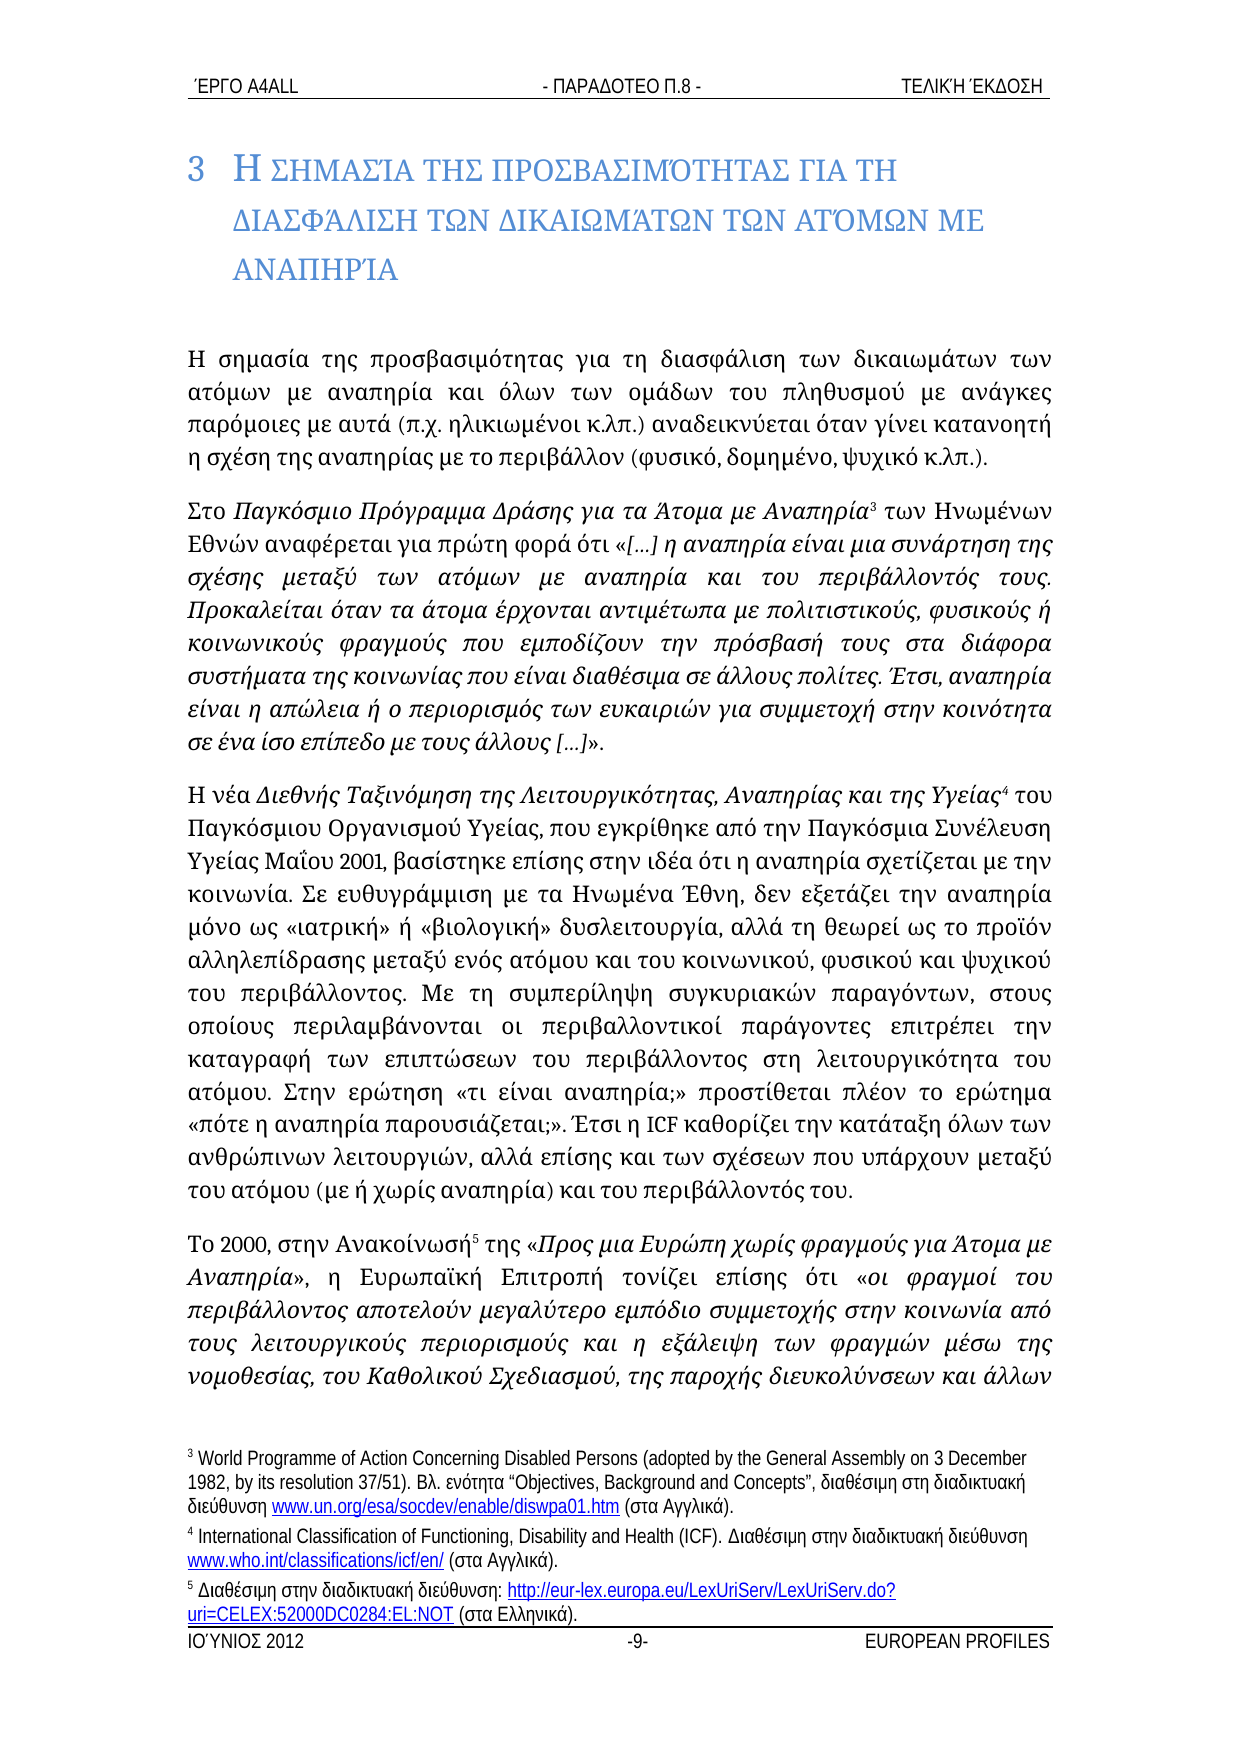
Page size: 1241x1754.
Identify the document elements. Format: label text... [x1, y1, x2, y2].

text Στο Παγκόσμιο Πρόγραμμα Δράσης για τα Άτομα με Αναπηρία των Ηνωμένων Εθνών αναφέρεται για πρώτη φορά ότι «[…] η αναπηρία είναι μια συνάρτηση της σχέσης μεταξύ των ατόμων με αναπηρία και του περιβάλλοντός τους. Προκαλείται όταν τα άτομα έρχονται αντιμέτωπα με πολιτιστικούς, φυσικούς ή κοινωνικούς φραγμούς που εμποδίζουν την πρόσβασή τους στα διάφορα συστήματα της κοινωνίας που είναι διαθέσιμα σε άλλους πολίτες. Έτσι, αναπηρία είναι η απώλεια ή ο περιορισμός των ευκαιριών για συμμετοχή στην κοινότητα σε ένα ίσο επίπεδο με τους άλλους […]». [187, 499, 1053, 756]
text Η σημασία της προσβασιμότητας για τη διασφάλιση των δικαιωμάτων των ατόμων με αναπηρία και όλων των ομάδων του πληθυσμού με ανάγκες παρόμοιες με αυτά (π.χ. ηλικιωμένοι κ.λπ.) αναδεικνύεται όταν γίνει κατανοητή η σχέση της αναπηρίας με το περιβάλλον (φυσικό, δομημένο, ψυχικό κ.λπ.). [187, 346, 1053, 472]
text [187, 1232, 1053, 1390]
subtitle Η σημασία της προσβασιμότητας για τη διασφάλιση των δικαιωμάτων των ατόμων με αναπηρία [187, 148, 1053, 290]
text Η νέα Διεθνής Ταξινόμηση της Λειτουργικότητας, Αναπηρίας και της Υγείας του Παγκόσμιου Οργανισμού Υγείας, που εγκρίθηκε από την Παγκόσμια Συνέλευση Υγείας Μαΐου 2001, βασίστηκε επίσης στην ιδέα ότι η αναπηρία σχετίζεται με την κοινωνία. Σε ευθυγράμμιση με τα Ηνωμένα Έθνη, δεν εξετάζει την αναπηρία μόνο ως «ιατρική» ή «βιολογική» δυσλειτουργία, αλλά τη θεωρεί ως το προϊόν αλληλεπίδρασης μεταξύ ενός ατόμου και του κοινωνικού, φυσικού και ψυχικού του περιβάλλοντος. Με τη συμπερίληψη συγκυριακών παραγόντων, στους οποίους περιλαμβάνονται οι περιβαλλοντικοί παράγοντες επιτρέπει την καταγραφή των επιπτώσεων του περιβάλλοντος στη λειτουργικότητα του ατόμου. Στην ερώτηση «τι είναι αναπηρία;» προστίθεται πλέον το ερώτημα «πότε η αναπηρία παρουσιάζεται;». Έτσι η ICF καθορίζει την κατάταξη όλων των ανθρώπινων λειτουργιών, αλλά επίσης και των σχέσεων που υπάρχουν μεταξύ του ατόμου (με ή χωρίς αναπηρία) και του περιβάλλοντός του. [187, 783, 1053, 1204]
